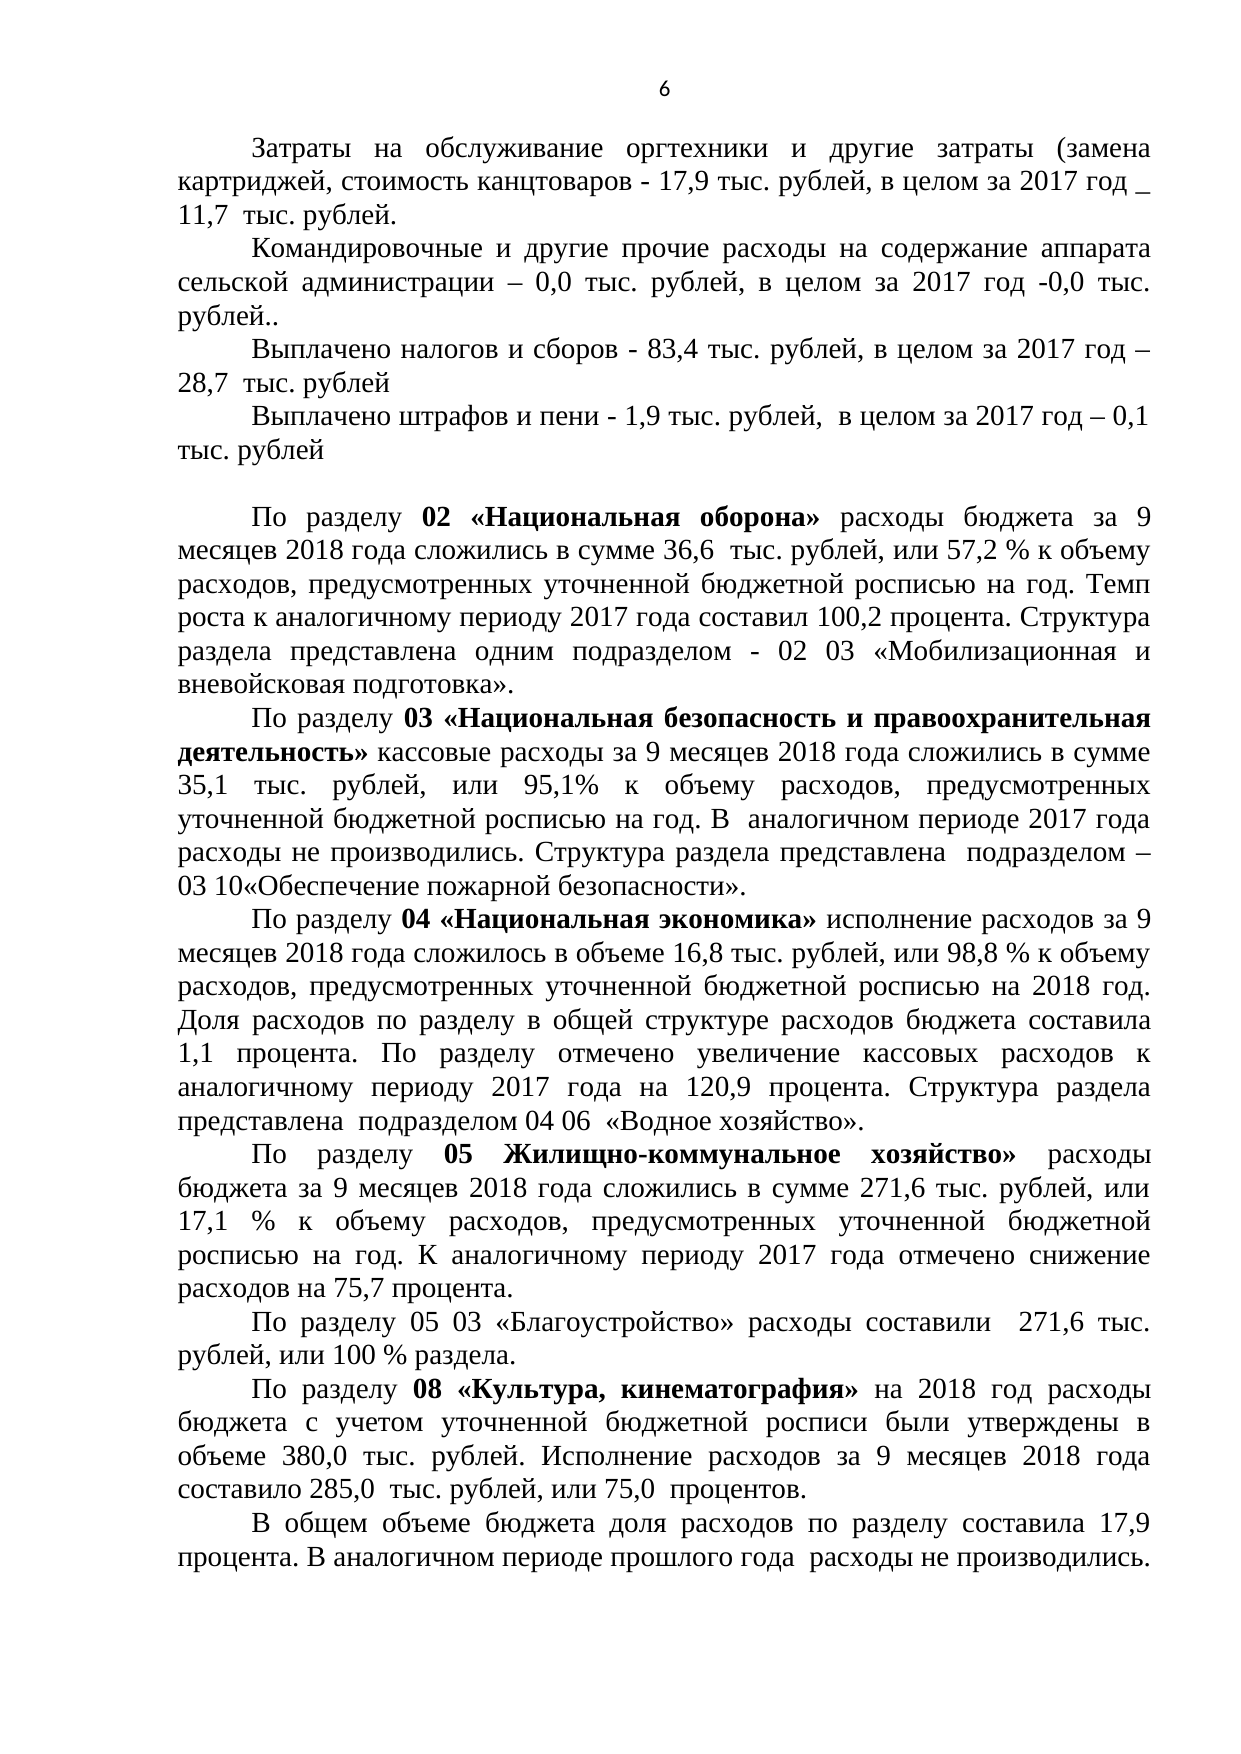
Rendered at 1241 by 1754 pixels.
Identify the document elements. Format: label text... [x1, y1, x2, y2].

text В общем объеме бюджета доля расходов по разделу составила 17,9 процента. В аналогичном периоде прошлого года расходы не производились. [177, 1505, 1152, 1572]
text Выплачено штрафов и пени - 1,9 тыс. рублей, в целом за 2017 год – 0,1 тыс. рублей [177, 398, 1152, 465]
text По разделу 02 «Национальная оборона» расходы бюджета за 9 месяцев 2018 года сложились в сумме 36,6 тыс. рублей, или 57,2 % к объему расходов, предусмотренных уточненной бюджетной росписью на год. Темп роста к аналогичному периоду 2017 года составил 100,2 процента. Структура раздела представлена одним подразделом - 02 03 «Мобилизационная и вневойсковая подготовка». [177, 499, 1152, 700]
text По разделу 05 Жилищно-коммунальное хозяйство» расходы бюджета за 9 месяцев 2018 года сложились в сумме 271,6 тыс. рублей, или 17,1 % к объему расходов, предусмотренных уточненной бюджетной росписью на год. К аналогичному периоду 2017 года отмечено снижение расходов на 75,7 процента. [177, 1136, 1152, 1304]
text Командировочные и другие прочие расходы на содержание аппарата сельской администрации – 0,0 тыс. рублей, в целом за 2017 год -0,0 тыс. рублей.. [177, 231, 1152, 331]
text Выплачено налогов и сборов - 83,4 тыс. рублей, в целом за 2017 год – 28,7 тыс. рублей [177, 331, 1152, 398]
text По разделу 03 «Национальная безопасность и правоохранительная деятельность» кассовые расходы за 9 месяцев 2018 года сложились в сумме 35,1 тыс. рублей, или 95,1% к объему расходов, предусмотренных уточненной бюджетной росписью на год. В аналогичном периоде 2017 года расходы не производились. Структура раздела представлена подразделом – 03 10«Обеспечение пожарной безопасности». [177, 700, 1152, 901]
text Затраты на обслуживание оргтехники и другие затраты (замена картриджей, стоимость канцтоваров - 17,9 тыс. рублей, в целом за 2017 год _ 11,7 тыс. рублей. [177, 130, 1152, 231]
text По разделу 08 «Культура, кинематография» на 2018 год расходы бюджета с учетом уточненной бюджетной росписи были утверждены в объеме 380,0 тыс. рублей. Исполнение расходов за 9 месяцев 2018 года составило 285,0 тыс. рублей, или 75,0 процентов. [177, 1371, 1152, 1505]
text По разделу 04 «Национальная экономика» исполнение расходов за 9 месяцев 2018 года сложилось в объеме 16,8 тыс. рублей, или 98,8 % к объему расходов, предусмотренных уточненной бюджетной росписью на 2018 год. Доля расходов по разделу в общей структуре расходов бюджета составила 1,1 процента. По разделу отмечено увеличение кассовых расходов к аналогичному периоду 2017 года на 120,9 процента. Структура раздела представлена подразделом 04 06 «Водное хозяйство». [177, 901, 1152, 1136]
text По разделу 05 03 «Благоустройство» расходы составили 271,6 тыс. рублей, или 100 % раздела. [177, 1304, 1152, 1371]
